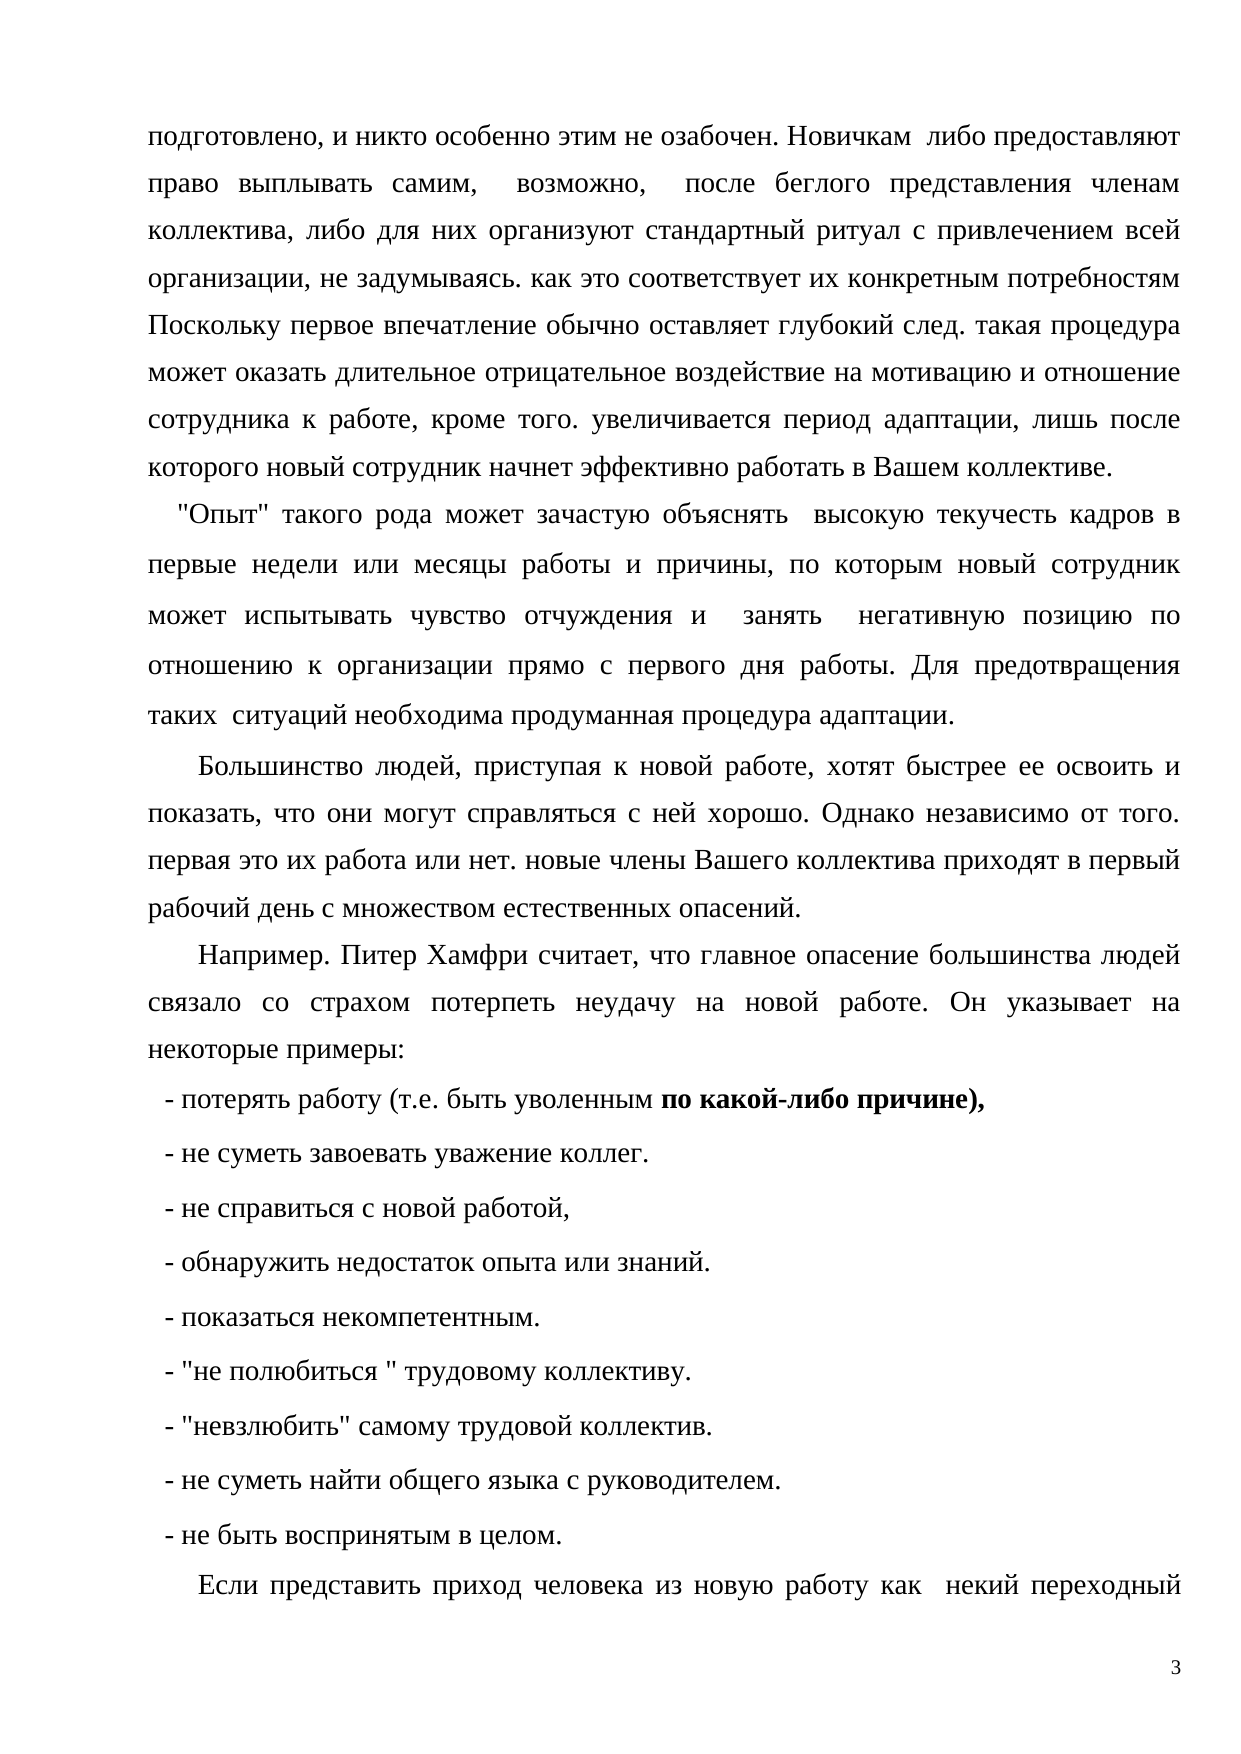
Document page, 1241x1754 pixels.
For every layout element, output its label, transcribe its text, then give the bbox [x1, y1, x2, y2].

text - не быть воспринятым в целом. [148, 1517, 1181, 1551]
text - потерять работу (т.е. быть уволенным по какой-либо причине), [148, 1081, 1181, 1115]
text - не суметь найти общего языка с руководителем. [148, 1462, 1181, 1496]
text - не суметь завоевать уважение коллег. [148, 1136, 1181, 1169]
text - не справиться с новой работой, [148, 1190, 1181, 1224]
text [148, 1567, 1181, 1601]
text - "невзлюбить" самому трудовой коллектив. [148, 1408, 1181, 1442]
text - показаться некомпетентным. [148, 1299, 1181, 1333]
text Большинство людей, приступая к новой работе, хотят быстрее ее освоить и показать, что они могут справляться с ней хорошо. Однако независимо от того. первая это их работа или нет. новые члены Вашего коллектива приходят в первый рабочий день с множеством естественных опасений. [148, 748, 1181, 923]
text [148, 118, 1181, 483]
text - обнаружить недостаток опыта или знаний. [148, 1244, 1181, 1278]
text "Опыт" такого рода может зачастую объяснять высокую текучесть кадров в первые недели или месяцы работы и причины, по которым новый сотрудник может испытывать чувство отчуждения и занять негативную позицию по отношению к организации прямо с первого дня работы. Для предотвращения таких ситуаций необходима продуманная процедура адаптации. [148, 496, 1181, 731]
text Например. Питер Хамфри считает, что главное опасение большинства людей связало со страхом потерпеть неудачу на новой работе. Он указывает на некоторые примеры: [148, 937, 1181, 1065]
text - "не полюбиться " трудовому коллективу. [148, 1353, 1181, 1387]
